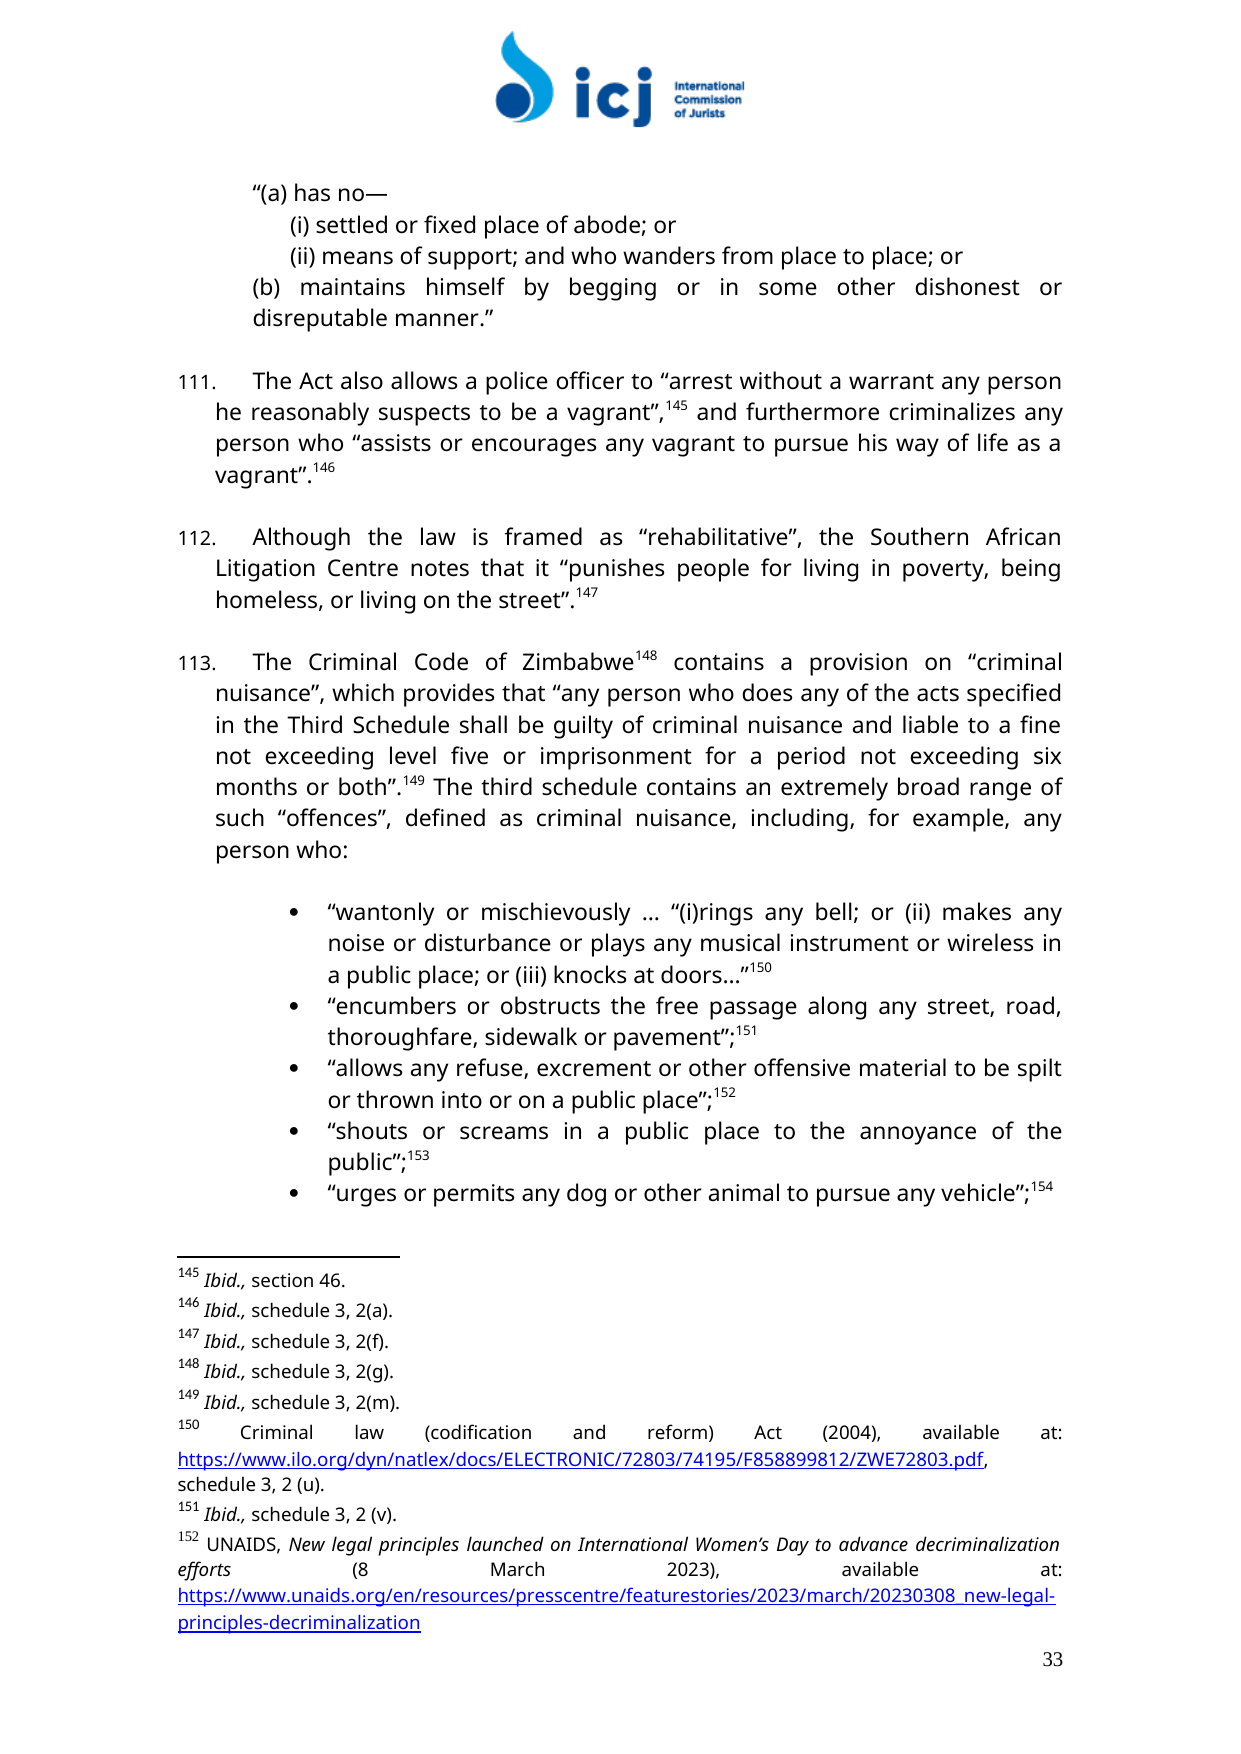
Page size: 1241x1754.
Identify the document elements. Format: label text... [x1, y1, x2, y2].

list The Criminal Code of Zimbabwe contains a provision on “criminal nuisance”, which provides that “any person who does any of the acts specified in the Third Schedule shall be guilty of criminal nuisance and liable to a fine not exceeding level five or imprisonment for a period not exceeding six months or both”. The third schedule contains an extremely broad range of such “offences”, defined as criminal nuisance, including, for example, any person who: [177, 646, 1063, 865]
text (b) maintains himself by begging or in some other dishonest or disreputable manner.” [252, 271, 1063, 333]
text (i) settled or fixed place of abode; or [215, 208, 1063, 240]
list Although the law is framed as “rehabilitative”, the Southern African Litigation Centre notes that it “punishes people for living in poverty, being homeless, or living on the street”. [177, 521, 1063, 615]
picture [494, 29, 747, 130]
list (ii) means of support; and who wanders from place to place; or [290, 240, 1063, 271]
text “(a) has no— [177, 177, 1063, 208]
list The Act also allows a police officer to “arrest without a warrant any person he reasonably suspects to be a vagrant”, and furthermore criminalizes any person who “assists or encourages any vagrant to pursue his way of life as a vagrant”. [177, 365, 1063, 490]
list “encumbers or obstructs the free passage along any street, road, thoroughfare, sidewalk or pavement”; [290, 990, 1063, 1052]
list “urges or permits any dog or other animal to pursue any vehicle”; [290, 1177, 1063, 1208]
list “shouts or screams in a public place to the annoyance of the public”; [290, 1115, 1063, 1177]
list “allows any refuse, excrement or other offensive material to be spilt or thrown into or on a public place”; [290, 1052, 1063, 1115]
list “wantonly or mischievously … “(i)rings any bell; or (ii) makes any noise or disturbance or plays any musical instrument or wireless in a public place; or (iii) knocks at doors…” [290, 896, 1063, 990]
